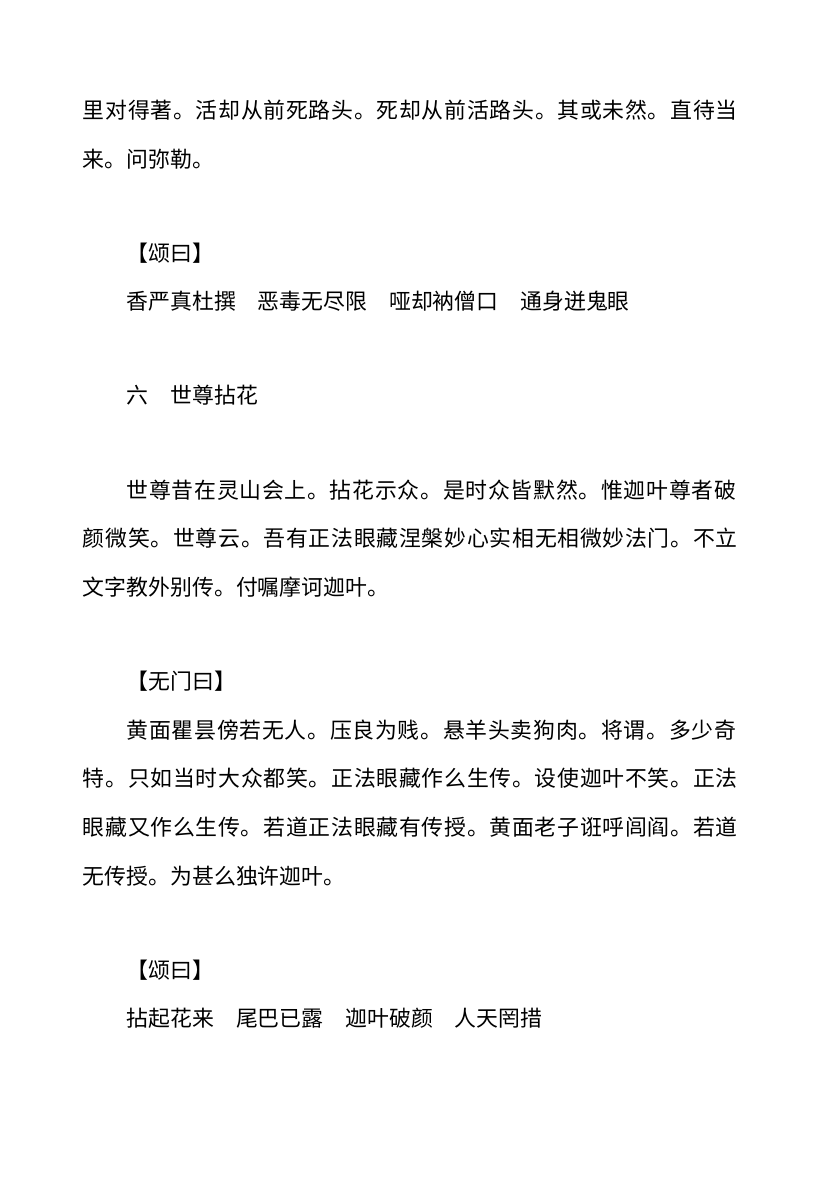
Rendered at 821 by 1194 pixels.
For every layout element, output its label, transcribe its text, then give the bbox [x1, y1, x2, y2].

text 六 世尊拈花 [83, 378, 738, 411]
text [83, 93, 738, 174]
text 【无门曰】 [83, 664, 738, 696]
text 【颂曰】 [83, 953, 738, 985]
text 世尊昔在灵山会上。拈花示众。是时众皆默然。惟迦叶尊者破颜微笑。世尊云。吾有正法眼藏涅槃妙心实相无相微妙法门。不立文字教外别传。付嘱摩诃迦叶。 [83, 472, 738, 602]
text 香严真杜撰 恶毒无尽限 哑却衲僧口 通身迸鬼眼 [83, 284, 738, 316]
text 黄面瞿昙傍若无人。压良为贱。悬羊头卖狗肉。将谓。多少奇特。只如当时大众都笑。正法眼藏作么生传。设使迦叶不笑。正法眼藏又作么生传。若道正法眼藏有传授。黄面老子诳呼闾阎。若道无传授。为甚么独许迦叶。 [83, 712, 738, 891]
text 拈起花来 尾巴已露 迦叶破颜 人天罔措 [83, 1001, 738, 1033]
text 【颂曰】 [83, 236, 738, 268]
